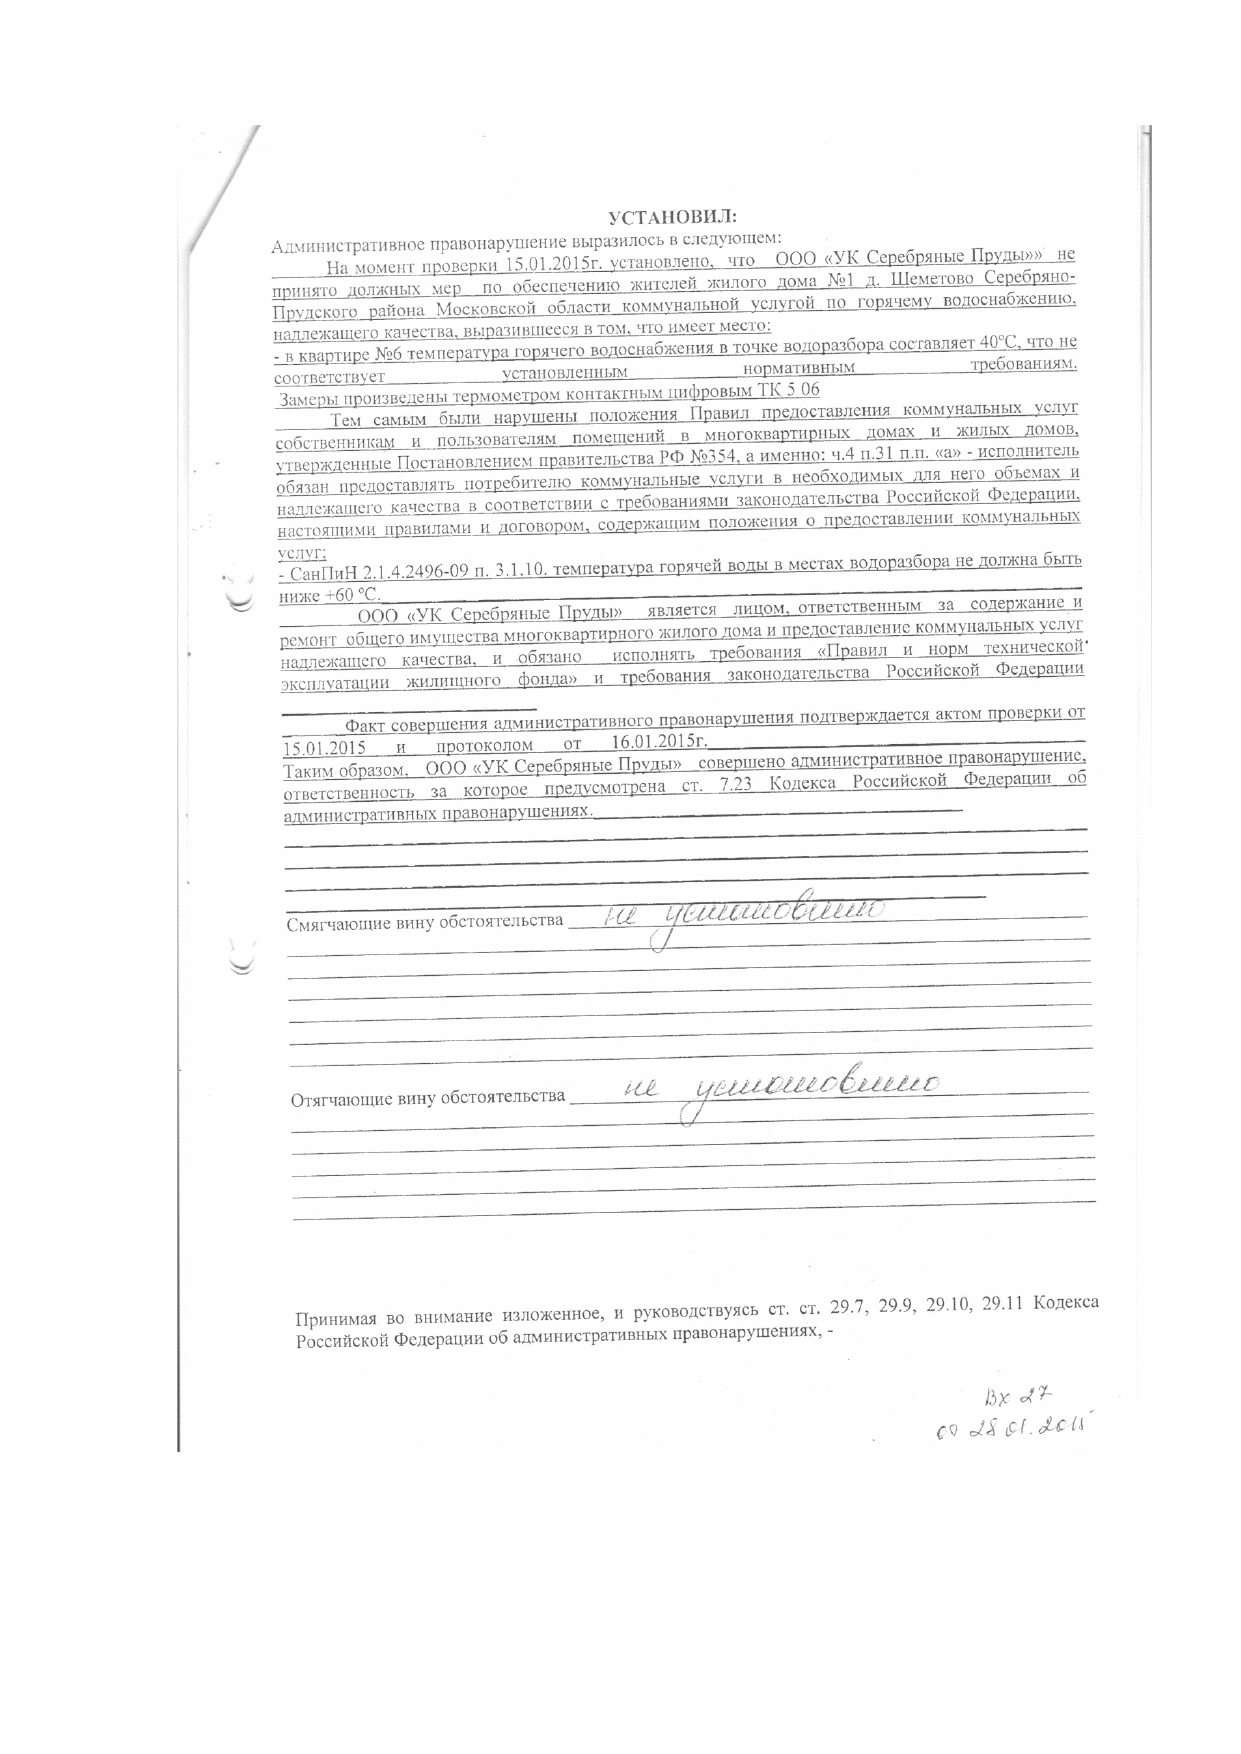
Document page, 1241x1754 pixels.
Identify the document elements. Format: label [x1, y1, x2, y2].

picture [177, 118, 1152, 1456]
